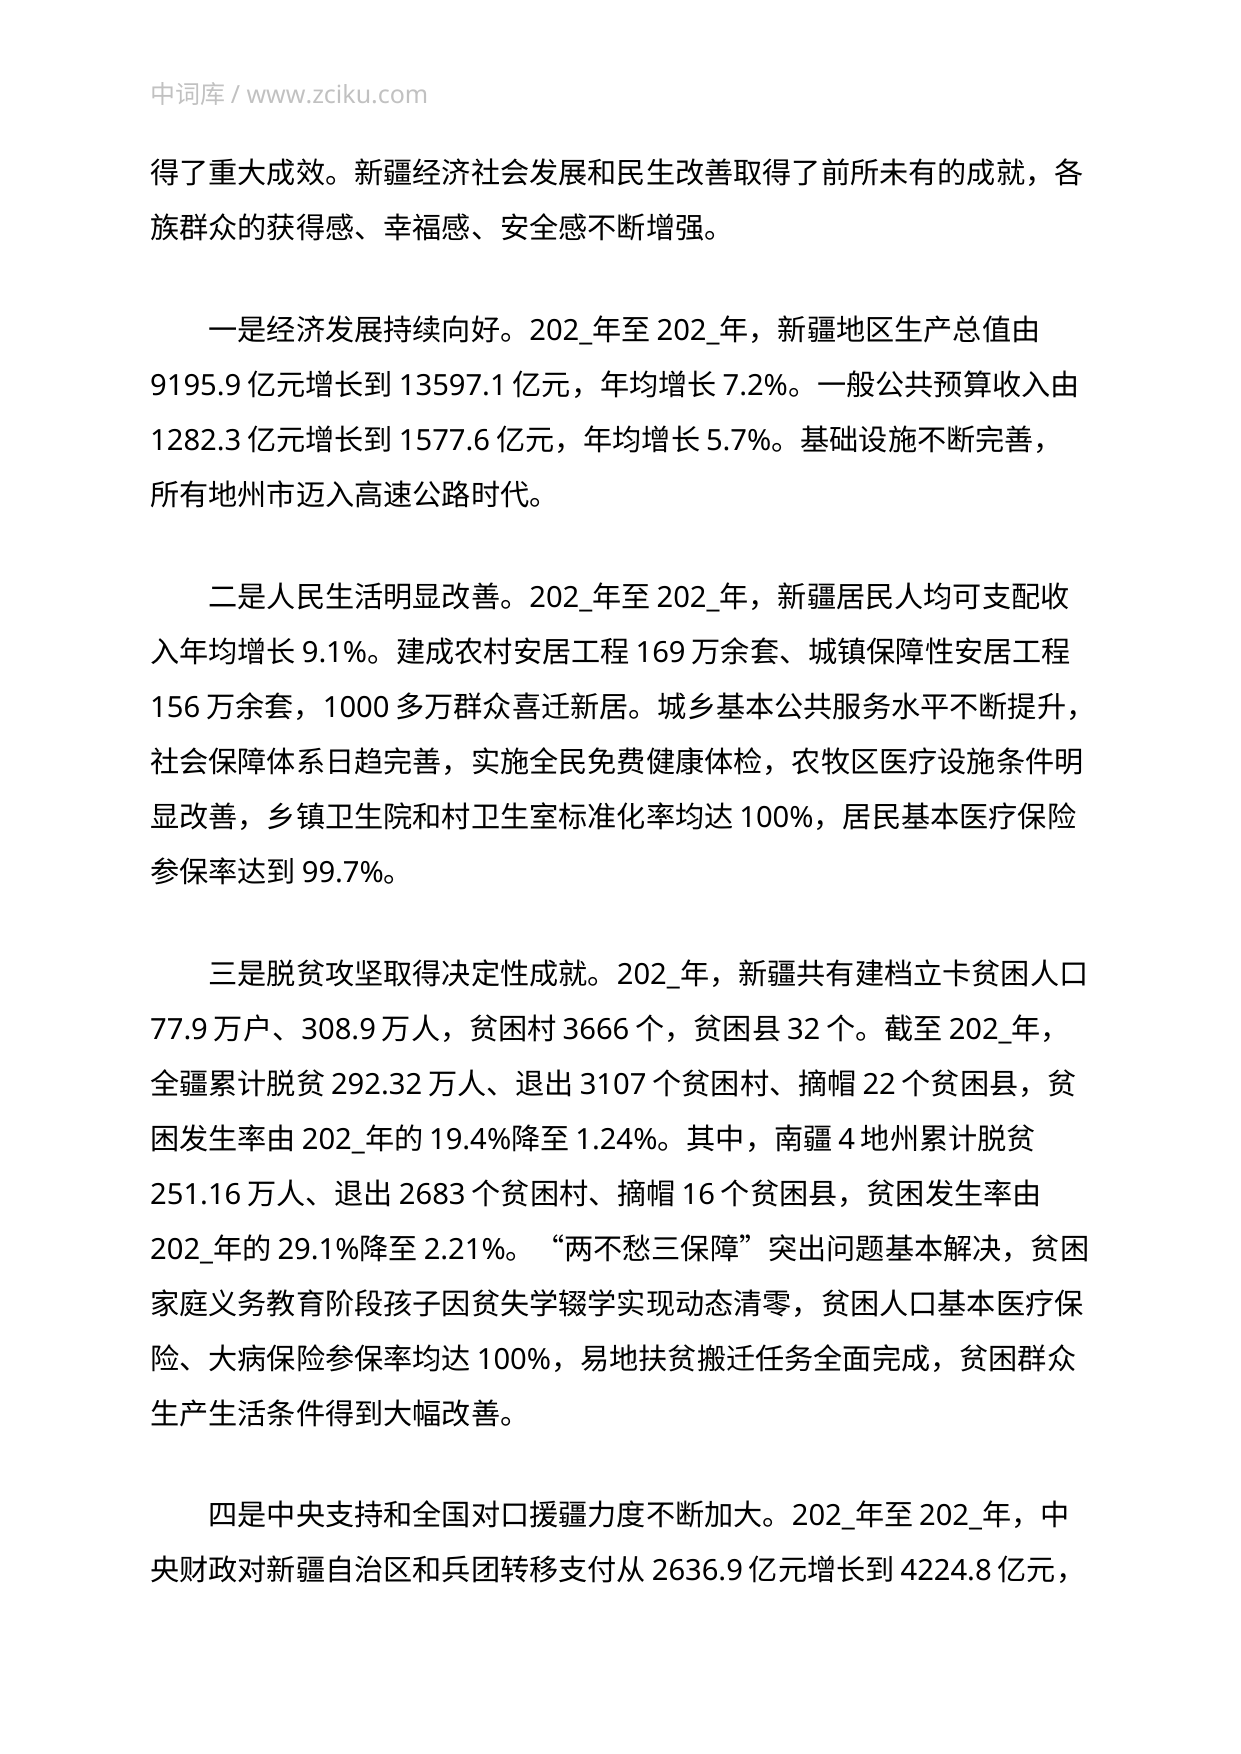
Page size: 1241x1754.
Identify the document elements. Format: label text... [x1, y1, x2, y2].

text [150, 150, 1090, 247]
text 三是脱贫攻坚取得决定性成就。202_年，新疆共有建档立卡贫困人口77.9万户、308.9万人，贫困村3666个，贫困县32个。截至202_年，全疆累计脱贫292.32万人、退出3107个贫困村、摘帽22个贫困县，贫困发生率由202_年的19.4%降至1.24%。其中，南疆4地州累计脱贫251.16万人、退出2683个贫困村、摘帽16个贫困县，贫困发生率由202_年的29.1%降至2.21%。“两不愁三保障”突出问题基本解决，贫困家庭义务教育阶段孩子因贫失学辍学实现动态清零，贫困人口基本医疗保险、大病保险参保率均达100%，易地扶贫搬迁任务全面完成，贫困群众生产生活条件得到大幅改善。 [150, 950, 1090, 1432]
text 二是人民生活明显改善。202_年至202_年，新疆居民人均可支配收入年均增长9.1%。建成农村安居工程169万余套、城镇保障性安居工程156万余套，1000多万群众喜迁新居。城乡基本公共服务水平不断提升，社会保障体系日趋完善，实施全民免费健康体检，农牧区医疗设施条件明显改善，乡镇卫生院和村卫生室标准化率均达100%，居民基本医疗保险参保率达到99.7%。 [150, 573, 1090, 891]
text 一是经济发展持续向好。202_年至202_年，新疆地区生产总值由9195.9亿元增长到13597.1亿元，年均增长7.2%。一般公共预算收入由1282.3亿元增长到1577.6亿元，年均增长5.7%。基础设施不断完善，所有地州市迈入高速公路时代。 [150, 307, 1090, 514]
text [150, 1492, 1090, 1589]
